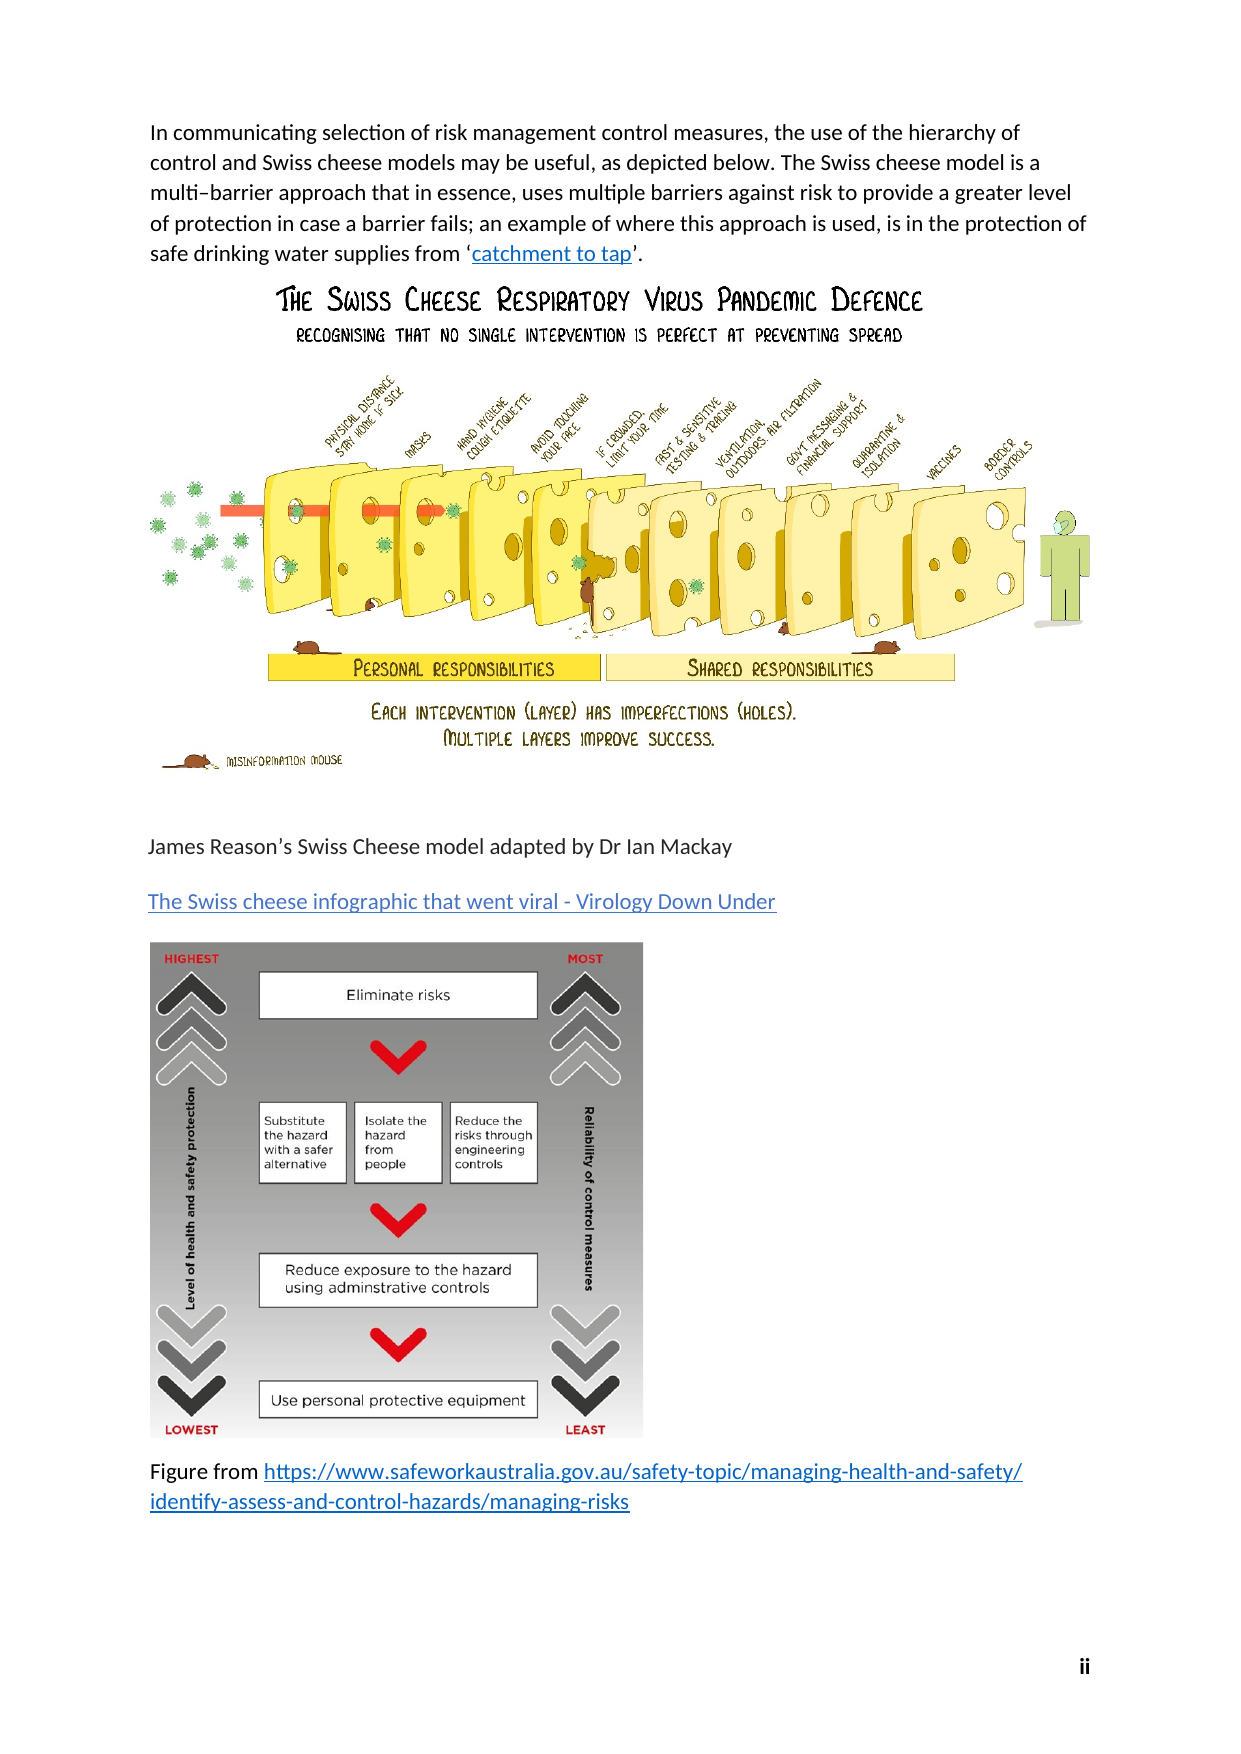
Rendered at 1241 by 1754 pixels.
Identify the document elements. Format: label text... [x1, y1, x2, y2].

text Figure from https://www.safeworkaustralia.gov.au/safety-topic/managing-health-and-safety/identify-assess-and-control-hazards/managing-risks [150, 1457, 1090, 1515]
picture [150, 942, 644, 1438]
picture [150, 285, 1090, 806]
text The Swiss cheese infographic that went viral - Virology Down Under [148, 887, 1093, 916]
text In communicating selection of risk management control measures, the use of the hierarchy of control and Swiss cheese models may be useful, as depicted below. The Swiss cheese model is a multi–barrier approach that in essence, uses multiple barriers against risk to provide a greater level of protection in case a barrier fails; an example of where this approach is used, is in the protection of safe drinking water supplies from ‘catchment to tap’. [150, 118, 1090, 267]
text James Reason’s Swiss Cheese model adapted by Dr Ian Mackay [148, 832, 1093, 860]
